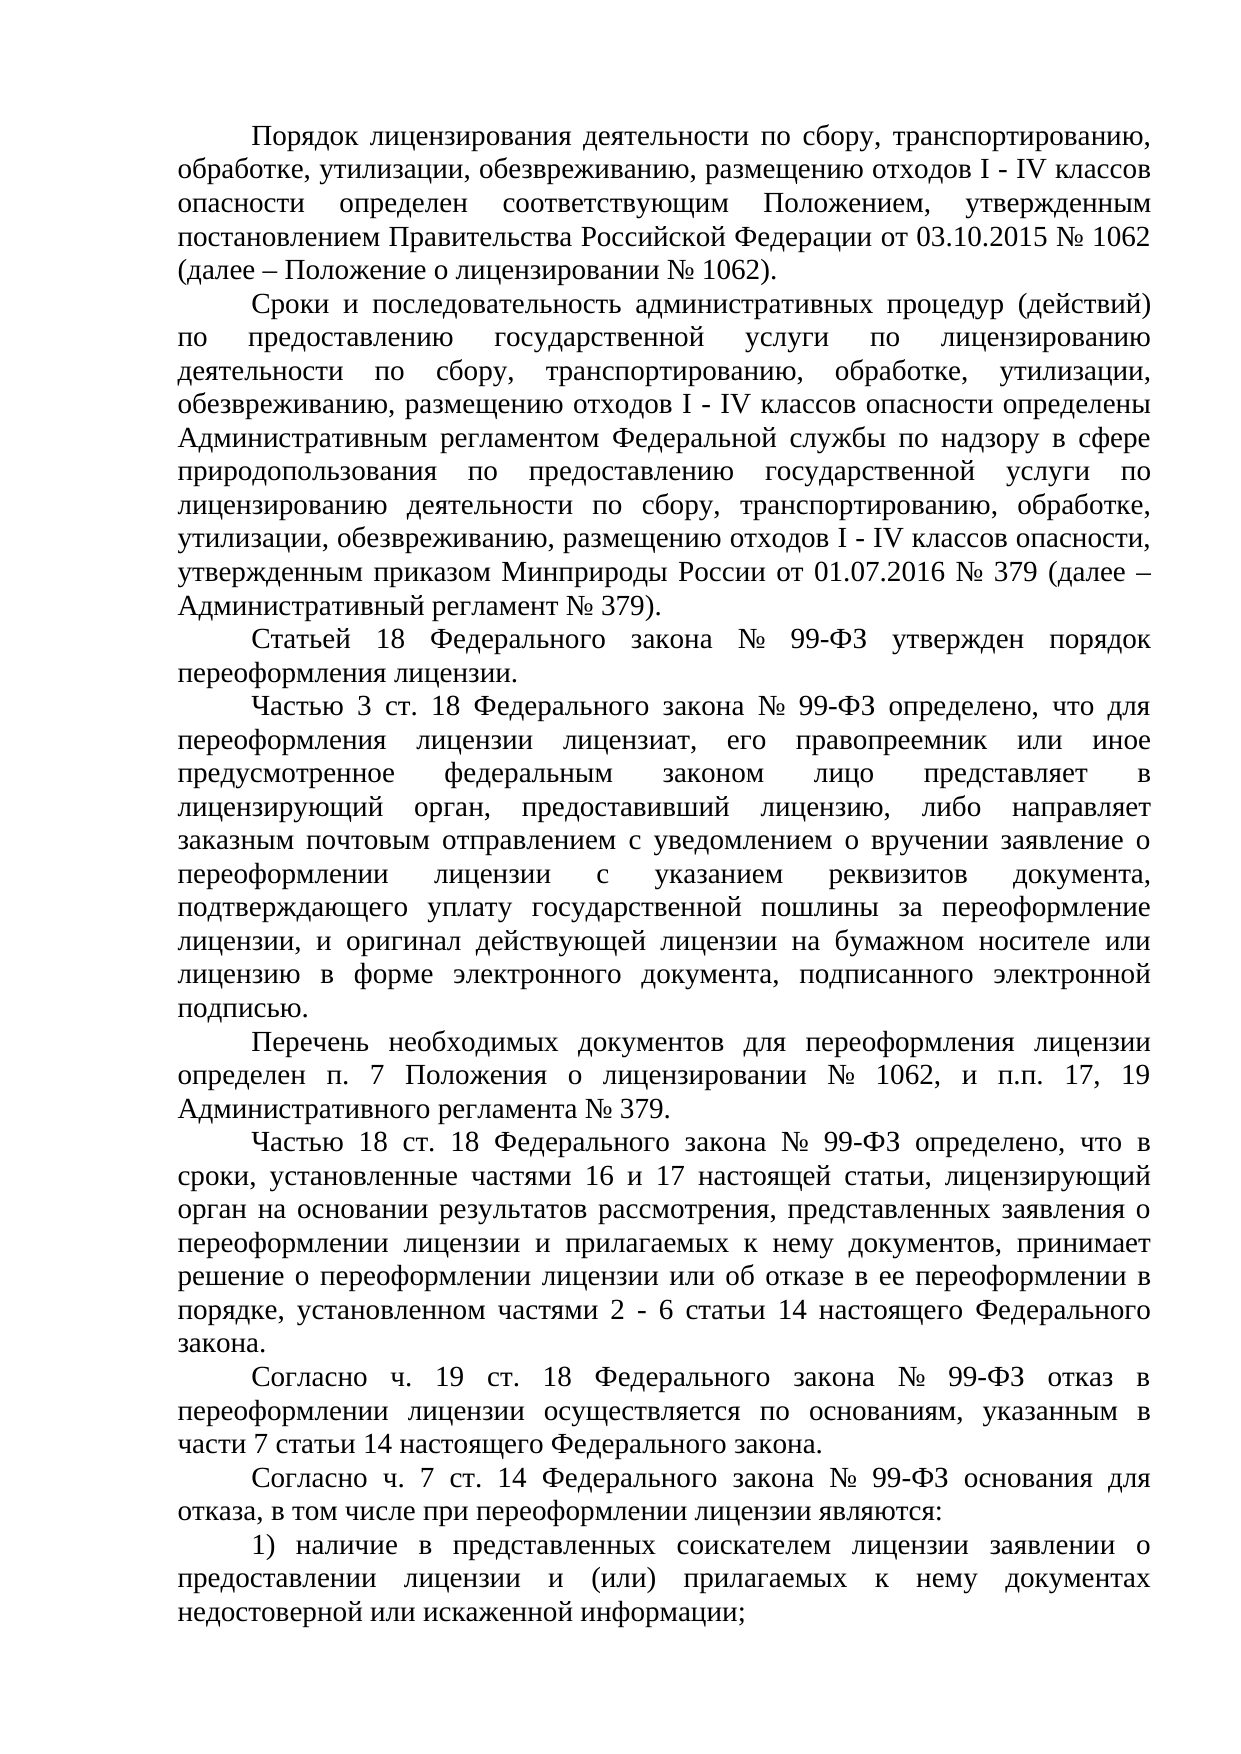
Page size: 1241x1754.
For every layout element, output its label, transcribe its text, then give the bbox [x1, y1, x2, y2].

text Согласно ч. 19 ст. 18 Федерального закона № 99-ФЗ отказ в переоформлении лицензии осуществляется по основаниям, указанным в части 7 статьи 14 настоящего Федерального закона. [177, 1359, 1152, 1460]
text Сроки и последовательность административных процедур (действий) по предоставлению государственной услуги по лицензированию деятельности по сбору, транспортированию, обработке, утилизации, обезвреживанию, размещению отходов I - IV классов опасности определены Административным регламентом Федеральной службы по надзору в сфере природопользования по предоставлению государственной услуги по лицензированию деятельности по сбору, транспортированию, обработке, утилизации, обезвреживанию, размещению отходов I - IV классов опасности, утвержденным приказом Минприроды России от 01.07.2016 № 379 (далее – Административный регламент № 379). [177, 286, 1152, 621]
text Частью 3 ст. 18 Федерального закона № 99-ФЗ определено, что для переоформления лицензии лицензиат, его правопреемник или иное предусмотренное федеральным законом лицо представляет в лицензирующий орган, предоставивший лицензию, либо направляет заказным почтовым отправлением с уведомлением о вручении заявление о переоформлении лицензии с указанием реквизитов документа, подтверждающего уплату государственной пошлины за переоформление лицензии, и оригинал действующей лицензии на бумажном носителе или лицензию в форме электронного документа, подписанного электронной подписью. [177, 688, 1152, 1024]
text Частью 18 ст. 18 Федерального закона № 99-ФЗ определено, что в сроки, установленные частями 16 и 17 настоящей статьи, лицензирующий орган на основании результатов рассмотрения, представленных заявления о переоформлении лицензии и прилагаемых к нему документов, принимает решение о переоформлении лицензии или об отказе в ее переоформлении в порядке, установленном частями 2 - 6 статьи 14 настоящего Федерального закона. [177, 1124, 1152, 1359]
text Статьей 18 Федерального закона № 99-ФЗ утвержден порядок переоформления лицензии. [177, 621, 1152, 688]
text Порядок лицензирования деятельности по сбору, транспортированию, обработке, утилизации, обезвреживанию, размещению отходов I - IV классов опасности определен соответствующим Положением, утвержденным постановлением Правительства Российской Федерации от 03.10.2015 № 1062 (далее – Положение о лицензировании № 1062). [177, 118, 1152, 286]
text Перечень необходимых документов для переоформления лицензии определен п. 7 Положения о лицензировании № 1062, и п.п. 17, 19 Административного регламента № 379. [177, 1024, 1152, 1124]
text 1) наличие в представленных соискателем лицензии заявлении о предоставлении лицензии и (или) прилагаемых к нему документах недостоверной или искаженной информации; [177, 1527, 1152, 1627]
text Согласно ч. 7 ст. 14 Федерального закона № 99-ФЗ основания для отказа, в том числе при переоформлении лицензии являются: [177, 1460, 1152, 1527]
